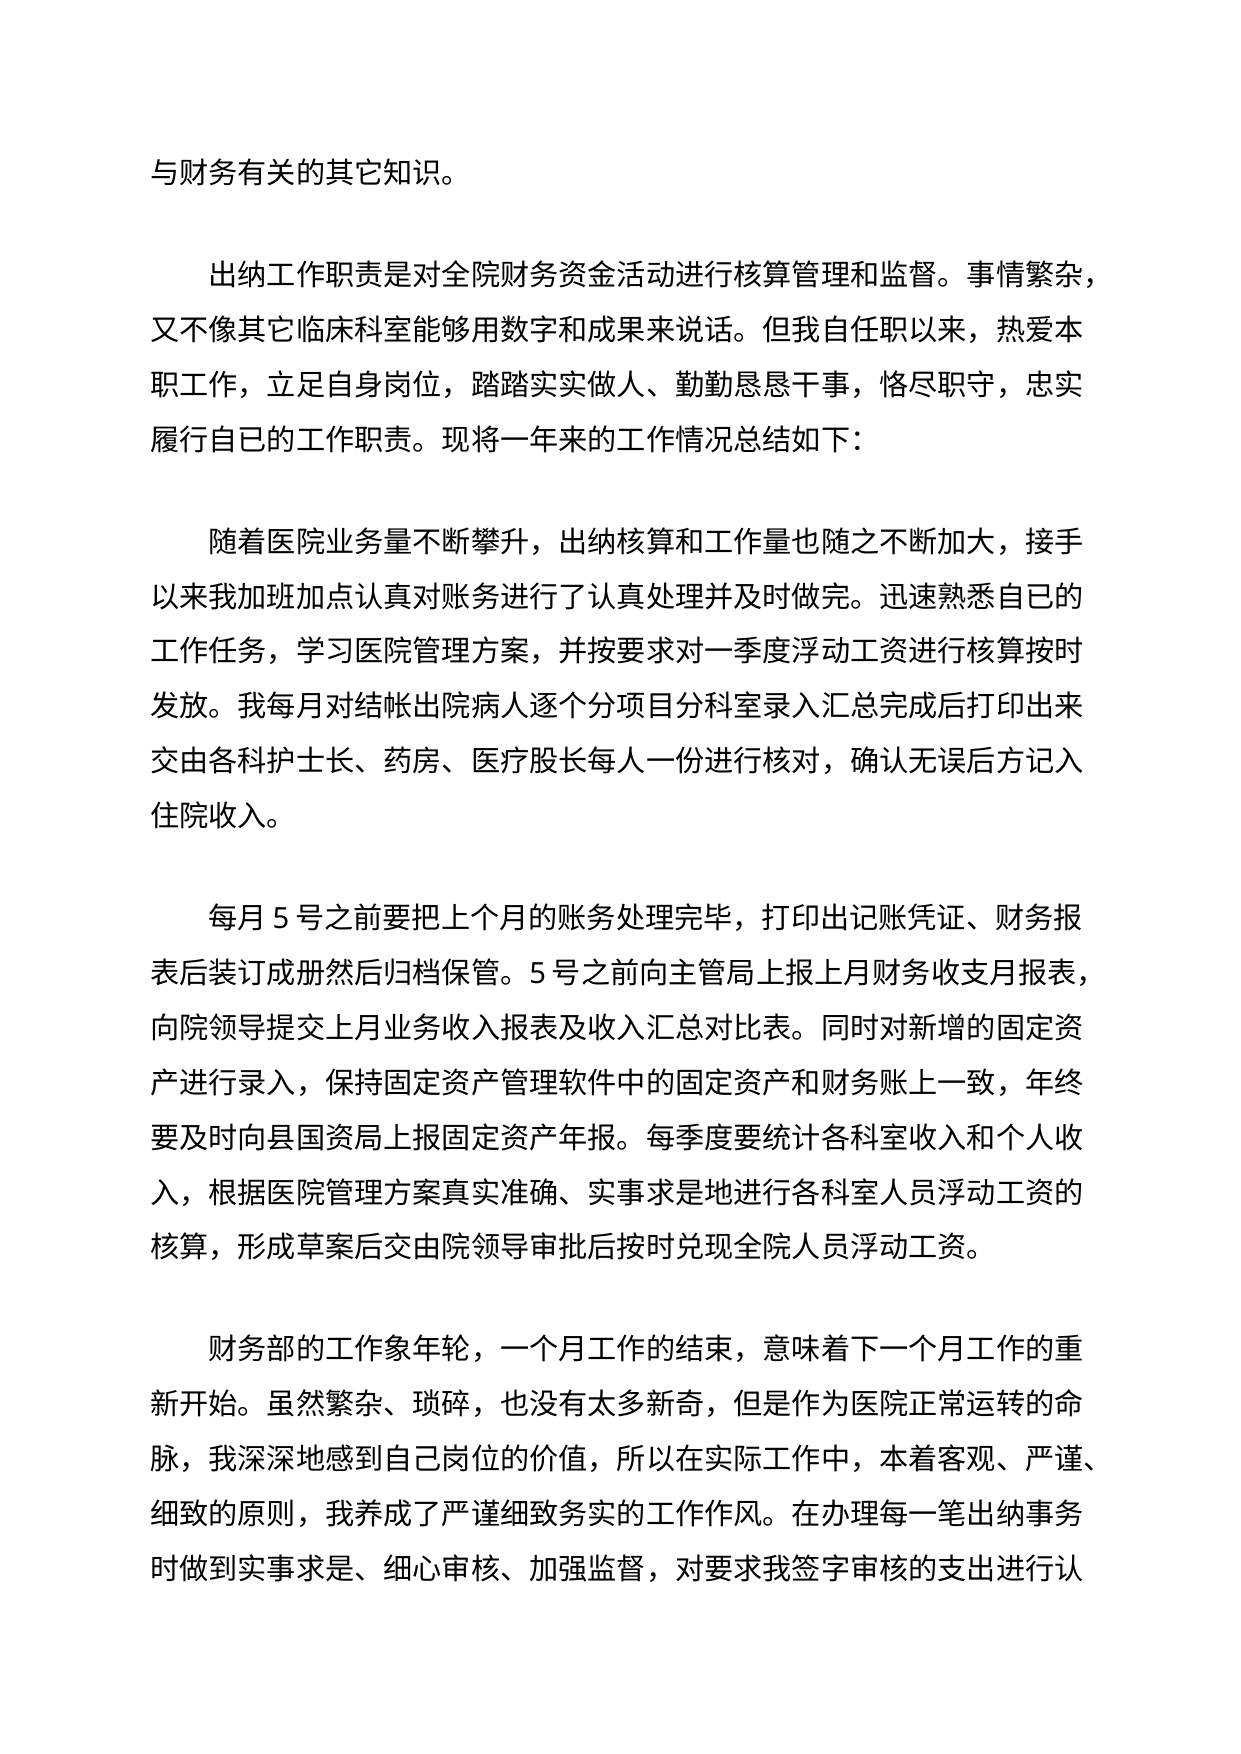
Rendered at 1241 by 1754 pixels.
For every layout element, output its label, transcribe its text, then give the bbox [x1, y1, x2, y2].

text 出纳工作职责是对全院财务资金活动进行核算管理和监督。事情繁杂，又不像其它临床科室能够用数字和成果来说话。但我自任职以来，热爱本职工作，立足自身岗位，踏踏实实做人、勤勤恳恳干事，恪尽职守，忠实履行自已的工作职责。现将一年来的工作情况总结如下： [150, 252, 1090, 459]
text 每月5号之前要把上个月的账务处理完毕，打印出记账凭证、财务报表后装订成册然后归档保管。5号之前向主管局上报上月财务收支月报表，向院领导提交上月业务收入报表及收入汇总对比表。同时对新增的固定资产进行录入，保持固定资产管理软件中的固定资产和财务账上一致，年终要及时向县国资局上报固定资产年报。每季度要统计各科室收入和个人收入，根据医院管理方案真实准确、实事求是地进行各科室人员浮动工资的核算，形成草案后交由院领导审批后按时兑现全院人员浮动工资。 [150, 894, 1090, 1266]
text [150, 150, 1090, 192]
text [150, 1326, 1090, 1588]
text 随着医院业务量不断攀升，出纳核算和工作量也随之不断加大，接手以来我加班加点认真对账务进行了认真处理并及时做完。迅速熟悉自已的工作任务，学习医院管理方案，并按要求对一季度浮动工资进行核算按时发放。我每月对结帐出院病人逐个分项目分科室录入汇总完成后打印出来交由各科护士长、药房、医疗股长每人一份进行核对，确认无误后方记入住院收入。 [150, 518, 1090, 835]
